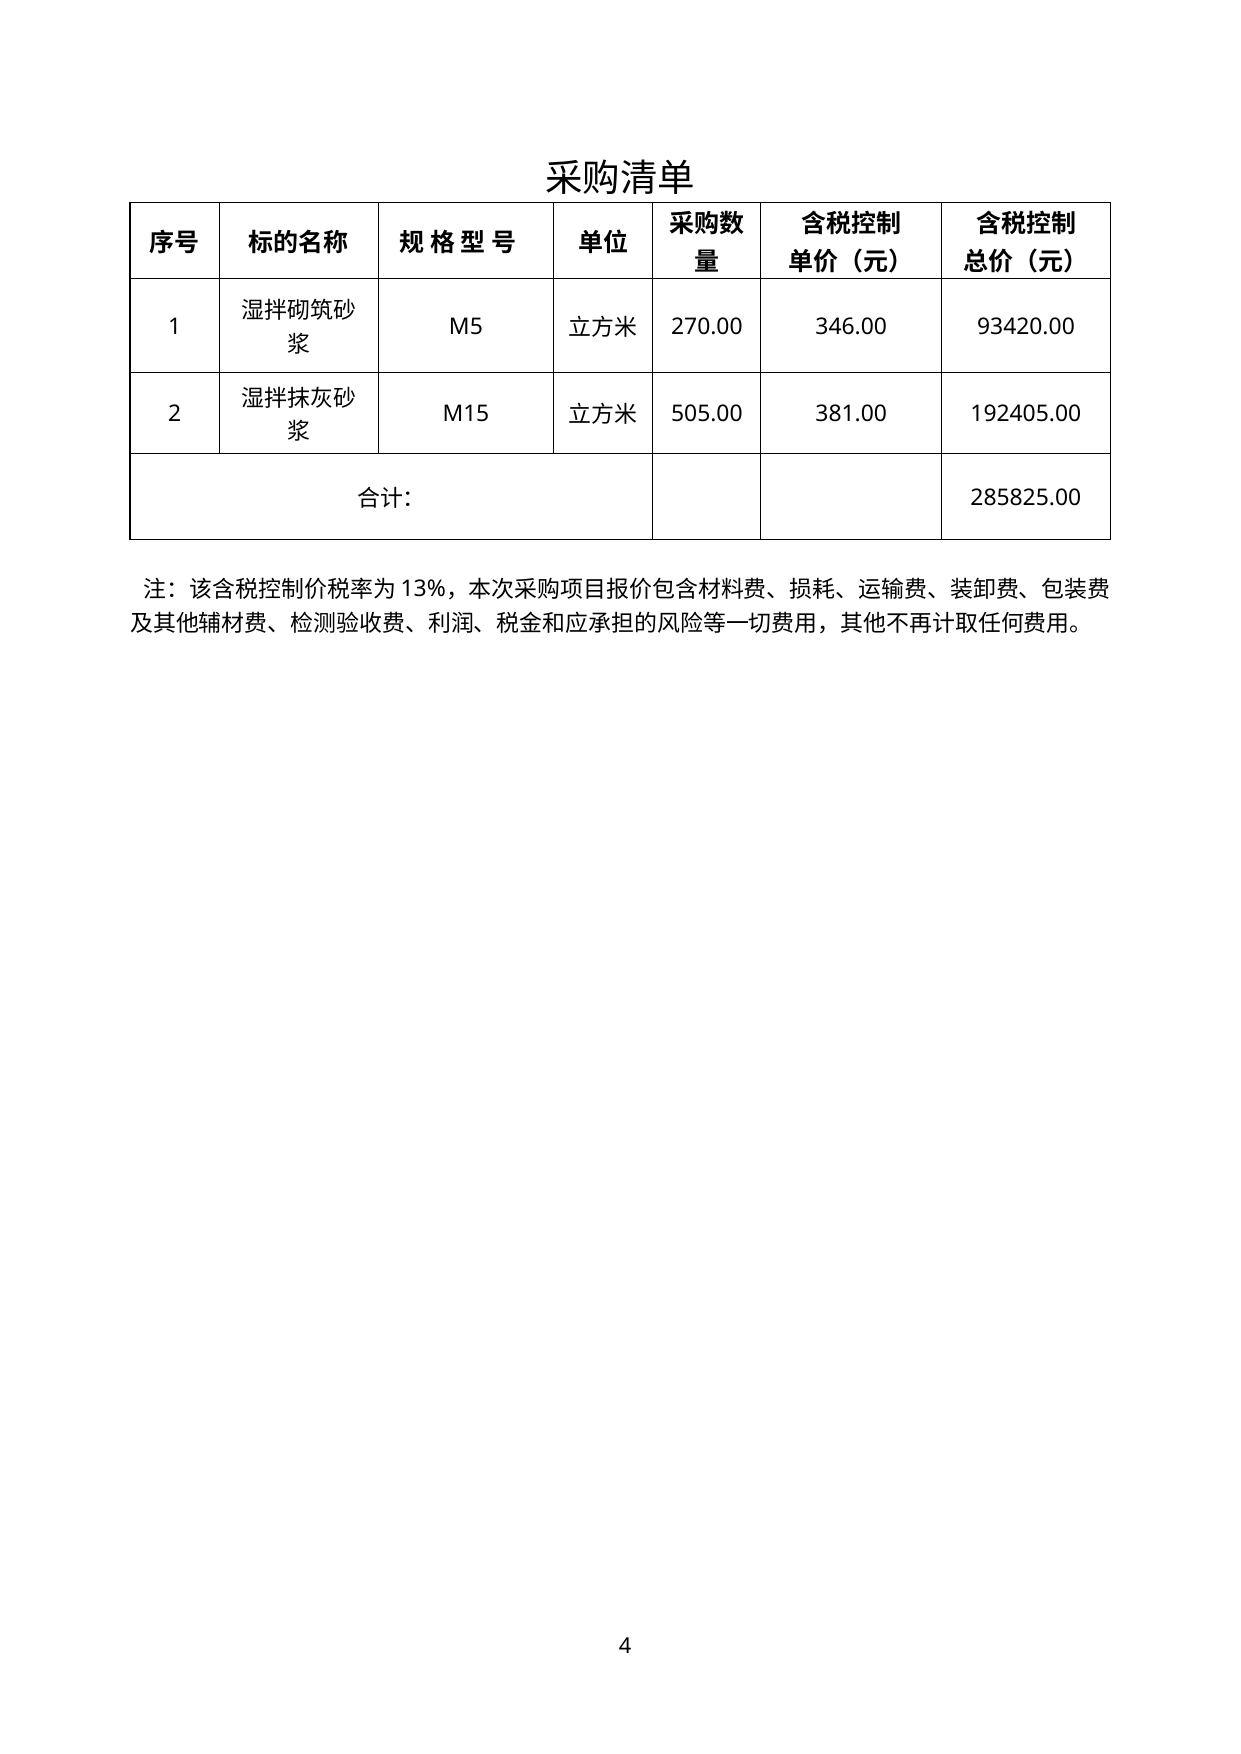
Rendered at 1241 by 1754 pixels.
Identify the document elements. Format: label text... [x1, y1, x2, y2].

table_cell 505.00 [653, 373, 760, 453]
table_cell [761, 454, 941, 539]
table_cell 270.00 [653, 279, 760, 372]
text 注：该含税控制价税率为13%，本次采购项目报价包含材料费、损耗、运输费、装卸费、包装费及其他辅材费、检测验收费、利润、税金和应承担的风险等一切费用，其他不再计取任何费用。 [130, 571, 1110, 638]
table_cell M5 [379, 279, 553, 372]
table_cell 立方米 [554, 279, 652, 372]
table_header 序号 [131, 203, 219, 278]
text 采购清单 [130, 148, 1110, 202]
table_cell [653, 454, 760, 539]
table_cell 1 [131, 279, 219, 372]
table_header 含税控制 单价（元） [761, 203, 941, 278]
table_cell 93420.00 [942, 279, 1110, 372]
table_cell 285825.00 [942, 454, 1110, 539]
table_header 采购数量 [653, 203, 760, 278]
table_cell M15 [379, 373, 553, 453]
table_header 含税控制 总价（元） [942, 203, 1110, 278]
table_header 标的名称 [220, 203, 378, 278]
table_header 单位 [554, 203, 652, 278]
table_header 规 格 型 号 [379, 203, 553, 278]
table_cell 2 [131, 373, 219, 453]
table_cell 立方米 [554, 373, 652, 453]
table_cell 湿拌砌筑砂浆 [220, 279, 378, 372]
table_cell 合计： [131, 454, 652, 539]
table_cell 192405.00 [942, 373, 1110, 453]
table_cell 346.00 [761, 279, 941, 372]
table_cell 湿拌抹灰砂浆 [220, 373, 378, 453]
table_cell 381.00 [761, 373, 941, 453]
